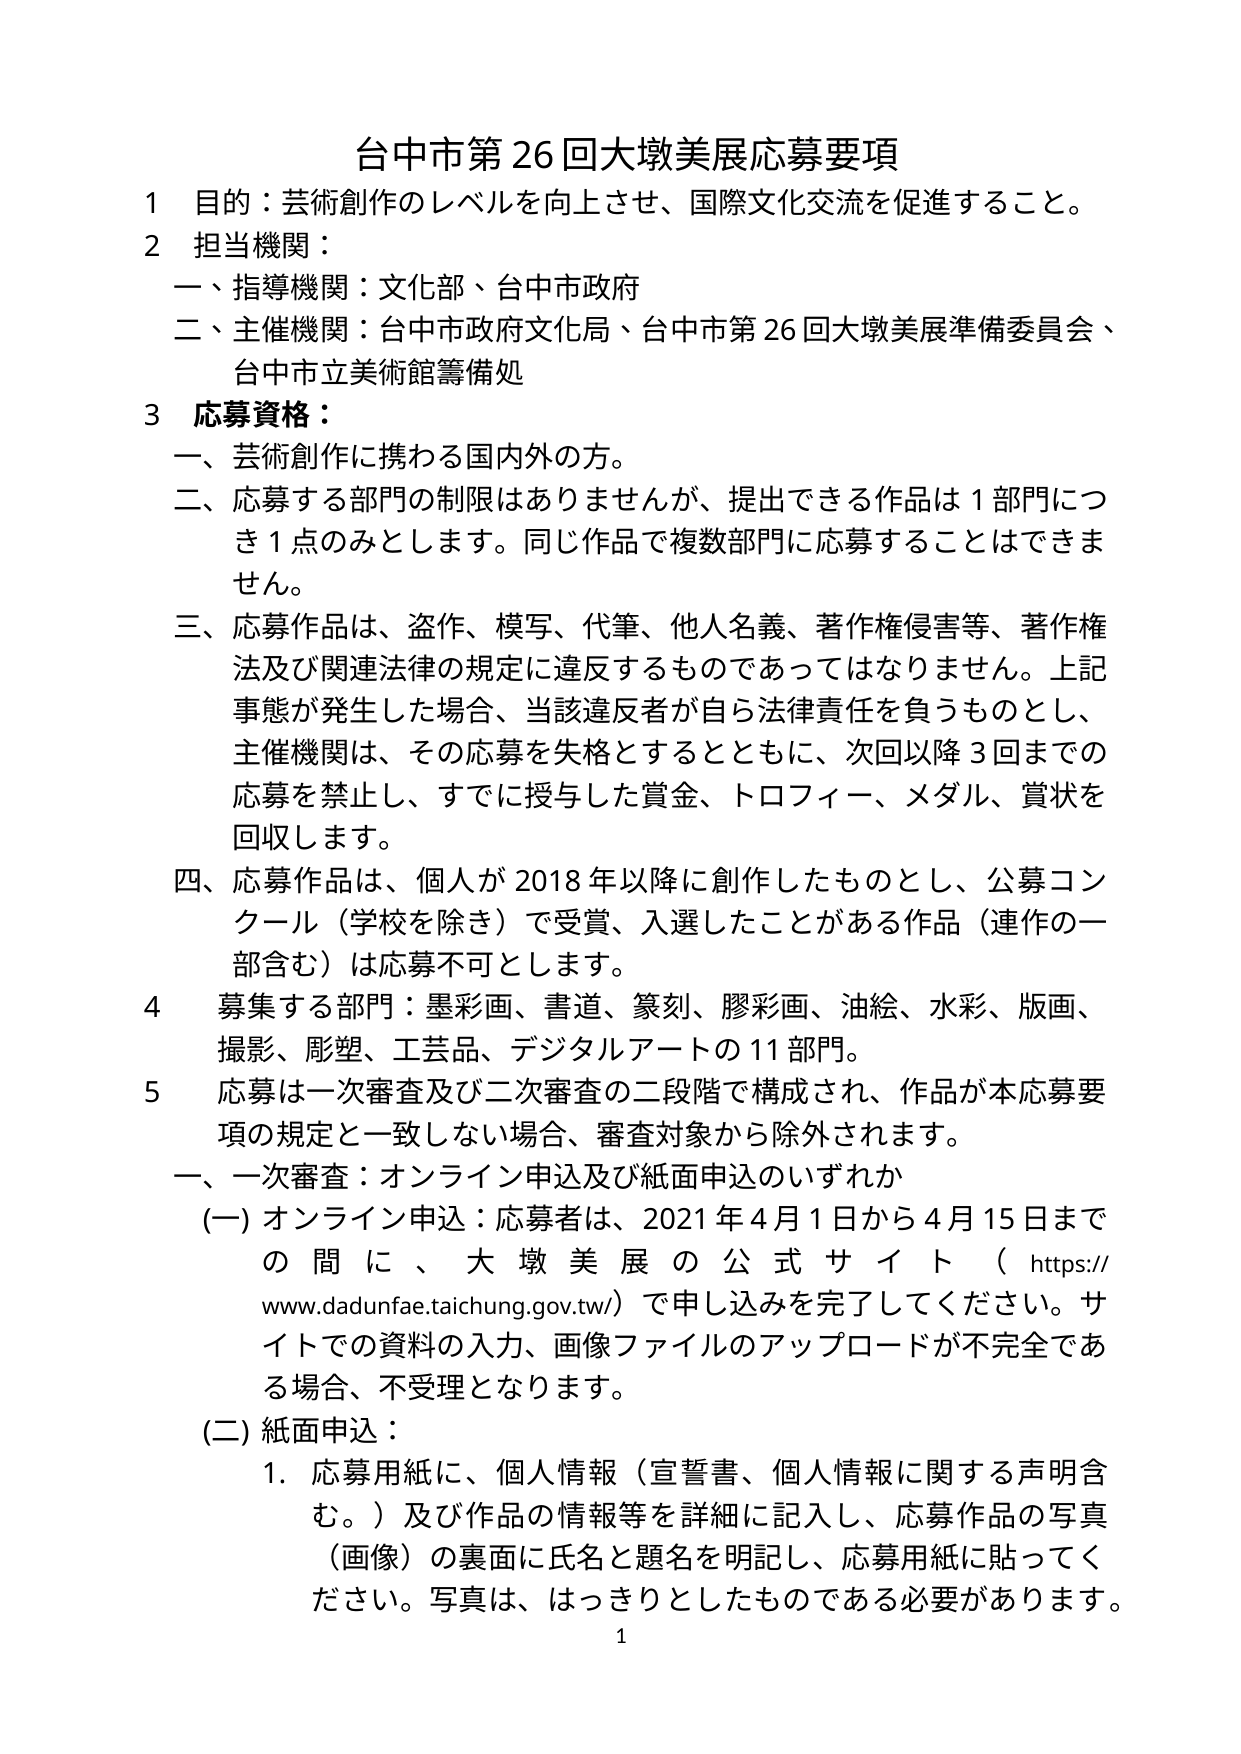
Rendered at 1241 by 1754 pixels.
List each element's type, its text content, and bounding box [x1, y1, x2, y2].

list 募集する部門：墨彩画、書道、篆刻、膠彩画、油絵、水彩、版画、撮影、彫塑、工芸品、デジタルアートの11部門。 [143, 984, 1109, 1069]
list 応募は一次審査及び二次審査の二段階で構成され、作品が本応募要項の規定と一致しない場合、審査対象から除外されます。 [143, 1069, 1109, 1153]
list 指導機関：文化部、台中市政府 [173, 264, 1109, 307]
list 応募作品は、個人が2018年以降に創作したものとし、公募コンクール（学校を除き）で受賞、入選したことがある作品（連作の一部含む）は応募不可とします。 [173, 857, 1109, 984]
list オンライン申込：応募者は、2021年4月1日から4月15日までの間に、大墩美展の公式サイト（https://www.dadunfae.taichung.gov.tw/）で申し込みを完了してください。サイトでの資料の入力、画像ファイルのアップロードが不完全である場合、不受理となります。 [203, 1196, 1109, 1407]
list 応募する部門の制限はありませんが、提出できる作品は1部門につき1点のみとします。同じ作品で複数部門に応募することはできません。 [173, 476, 1109, 603]
list 紙面申込： [203, 1407, 1109, 1450]
list 芸術創作に携わる国内外の方。 [173, 434, 1109, 476]
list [262, 1450, 1109, 1619]
list 担当機関： [143, 222, 1109, 264]
list 応募作品は、盗作、模写、代筆、他人名義、著作権侵害等、著作権法及び関連法律の規定に違反するものであってはなりません。上記事態が発生した場合、当該違反者が自ら法律責任を負うものとし、主催機関は、その応募を失格とするとともに、次回以降3回までの応募を禁止し、すでに授与した賞金、トロフィー、メダル、賞状を回収します。 [173, 603, 1109, 857]
list 目的：芸術創作のレベルを向上させ、国際文化交流を促進すること。 [143, 180, 1109, 222]
list 主催機関：台中市政府文化局、台中市第26回大墩美展準備委員会、台中市立美術館籌備処 [173, 307, 1109, 391]
list 一次審査：オンライン申込及び紙面申込のいずれか [173, 1153, 1109, 1196]
text 台中市第26回大墩美展応募要項 [143, 125, 1109, 180]
list 応募資格： [143, 391, 1109, 434]
